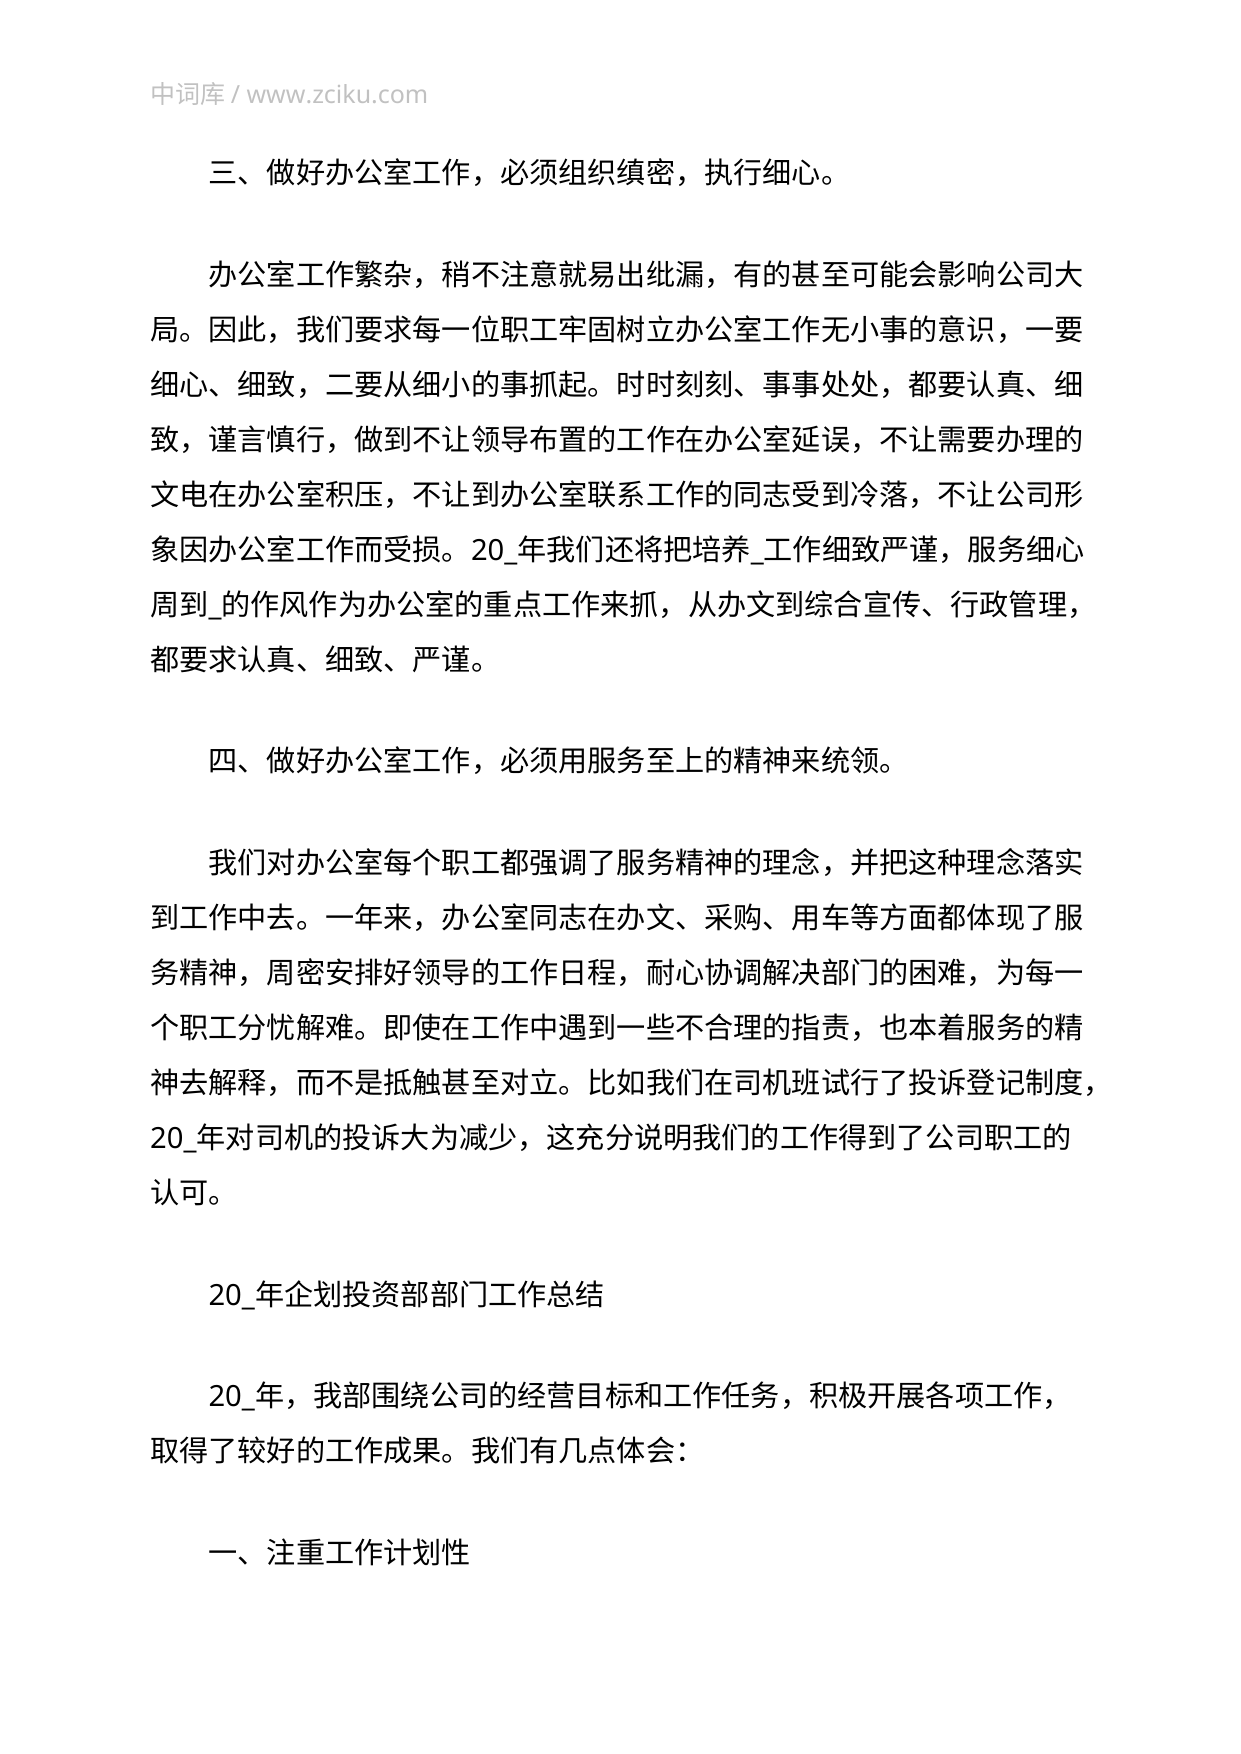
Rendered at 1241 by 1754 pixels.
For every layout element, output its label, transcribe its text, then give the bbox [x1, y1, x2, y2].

text 一、注重工作计划性 [150, 1530, 1090, 1572]
text 四、做好办公室工作，必须用服务至上的精神来统领。 [150, 738, 1090, 780]
text 20_年企划投资部部门工作总结 [150, 1271, 1090, 1313]
text 我们对办公室每个职工都强调了服务精神的理念，并把这种理念落实到工作中去。一年来，办公室同志在办文、采购、用车等方面都体现了服务精神，周密安排好领导的工作日程，耐心协调解决部门的困难，为每一个职工分忧解难。即使在工作中遇到一些不合理的指责，也本着服务的精神去解释，而不是抵触甚至对立。比如我们在司机班试行了投诉登记制度，20_年对司机的投诉大为减少，这充分说明我们的工作得到了公司职工的认可。 [150, 840, 1090, 1212]
text 办公室工作繁杂，稍不注意就易出纰漏，有的甚至可能会影响公司大局。因此，我们要求每一位职工牢固树立办公室工作无小事的意识，一要细心、细致，二要从细小的事抓起。时时刻刻、事事处处，都要认真、细致，谨言慎行，做到不让领导布置的工作在办公室延误，不让需要办理的文电在办公室积压，不让到办公室联系工作的同志受到冷落，不让公司形象因办公室工作而受损。20_年我们还将把培养_工作细致严谨，服务细心周到_的作风作为办公室的重点工作来抓，从办文到综合宣传、行政管理，都要求认真、细致、严谨。 [150, 252, 1090, 678]
text 20_年，我部围绕公司的经营目标和工作任务，积极开展各项工作，取得了较好的工作成果。我们有几点体会： [150, 1373, 1090, 1470]
text 三、做好办公室工作，必须组织缜密，执行细心。 [150, 150, 1090, 192]
